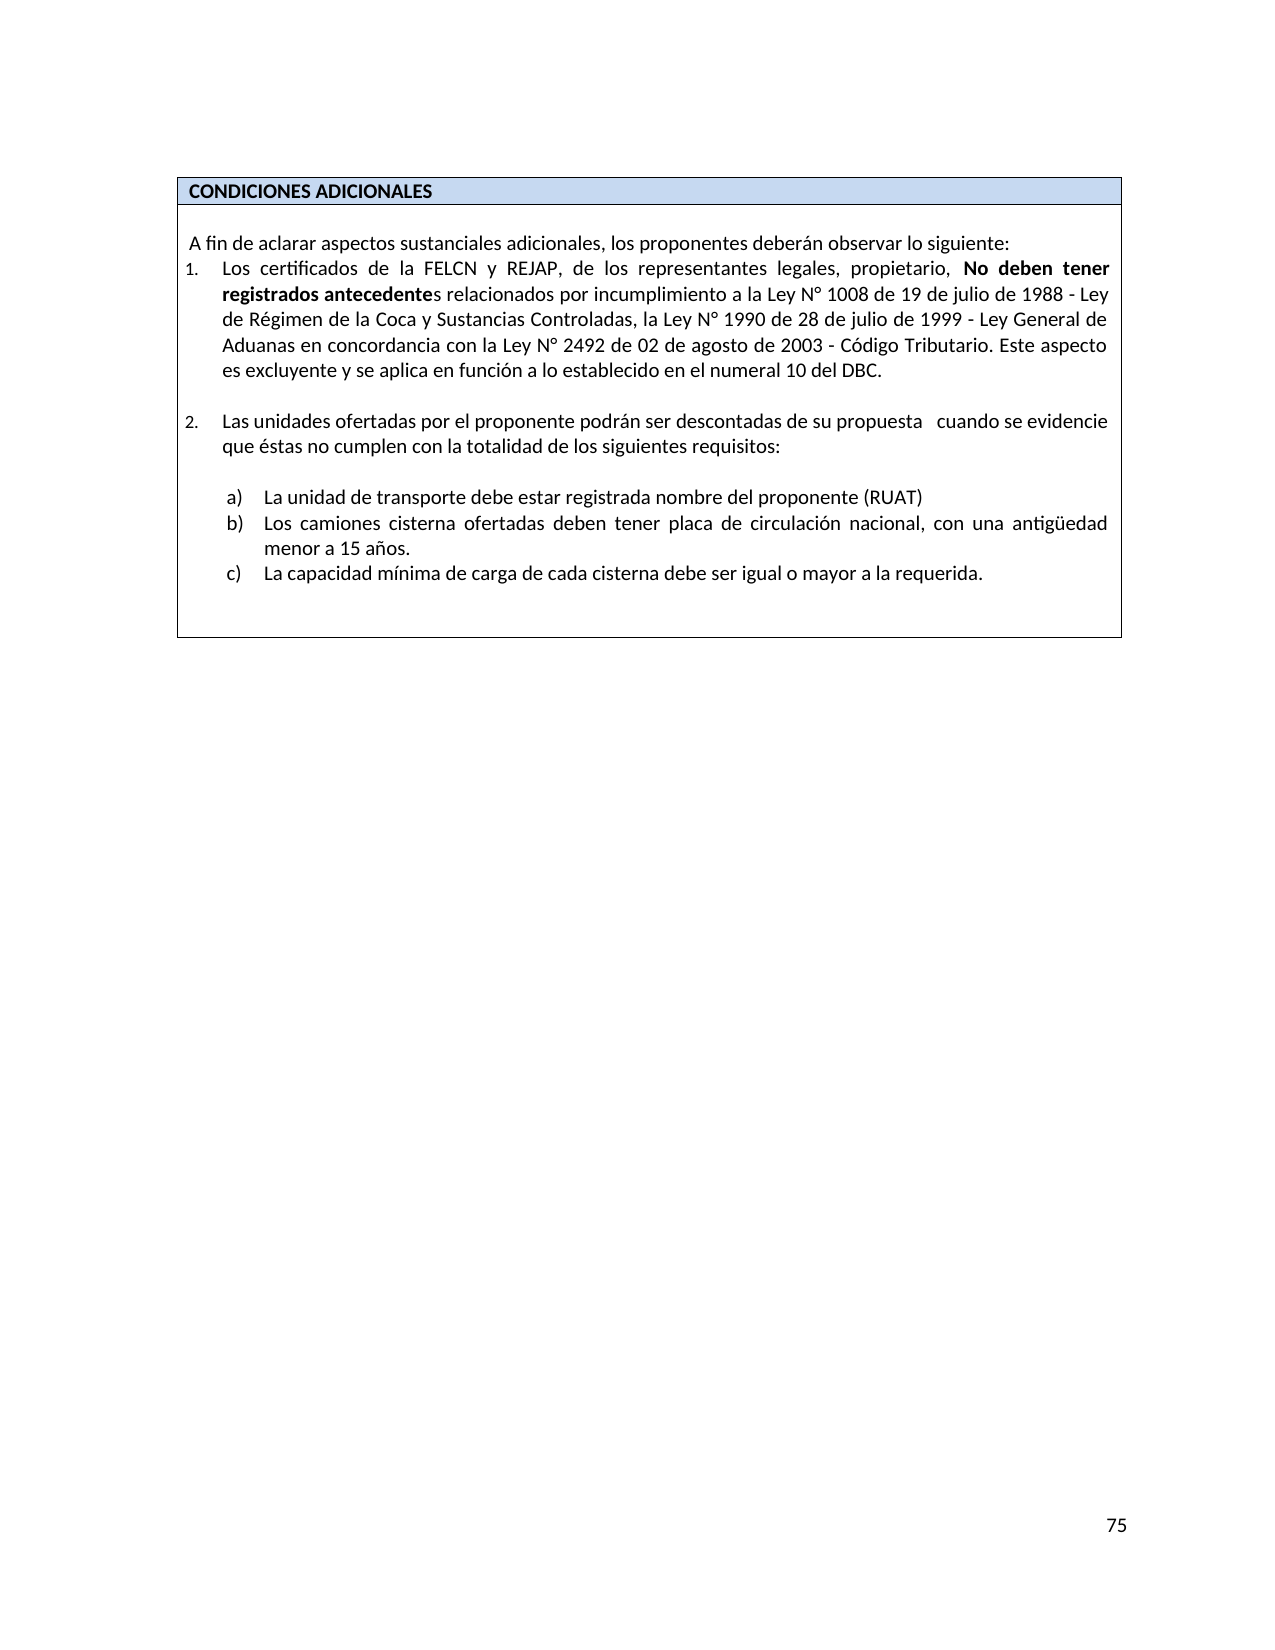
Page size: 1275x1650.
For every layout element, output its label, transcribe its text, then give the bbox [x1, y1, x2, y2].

table_header CONDICIONES ADICIONALES [178, 178, 1121, 204]
table_cell A fin de aclarar aspectos sustanciales adicionales, los proponentes deberán observar lo siguiente: Los certificados de la FELCN y REJAP, de los representantes legales, propietario, No deben tener registrados antecedentes relacionados por incumplimiento a la Ley N° 1008 de 19 de julio de 1988 - Ley de Régimen de la Coca y Sustancias Controladas, la Ley N° 1990 de 28 de julio de 1999 - Ley General de Aduanas en concordancia con la Ley N° 2492 de 02 de agosto de 2003 - Código Tributario. Este aspecto es excluyente y se aplica en función a lo establecido en el numeral 10 del DBC. Las unidades ofertadas por el proponente podrán ser descontadas de su propuesta cuando se evidencie que éstas no cumplen con la totalidad de los siguientes requisitos: La unidad de transporte debe estar registrada nombre del proponente (RUAT) Los camiones cisterna ofertadas deben tener placa de circulación nacional, con una antigüedad menor a 15 años. La capacidad mínima de carga de cada cisterna debe ser igual o mayor a la requerida. [178, 205, 1121, 637]
